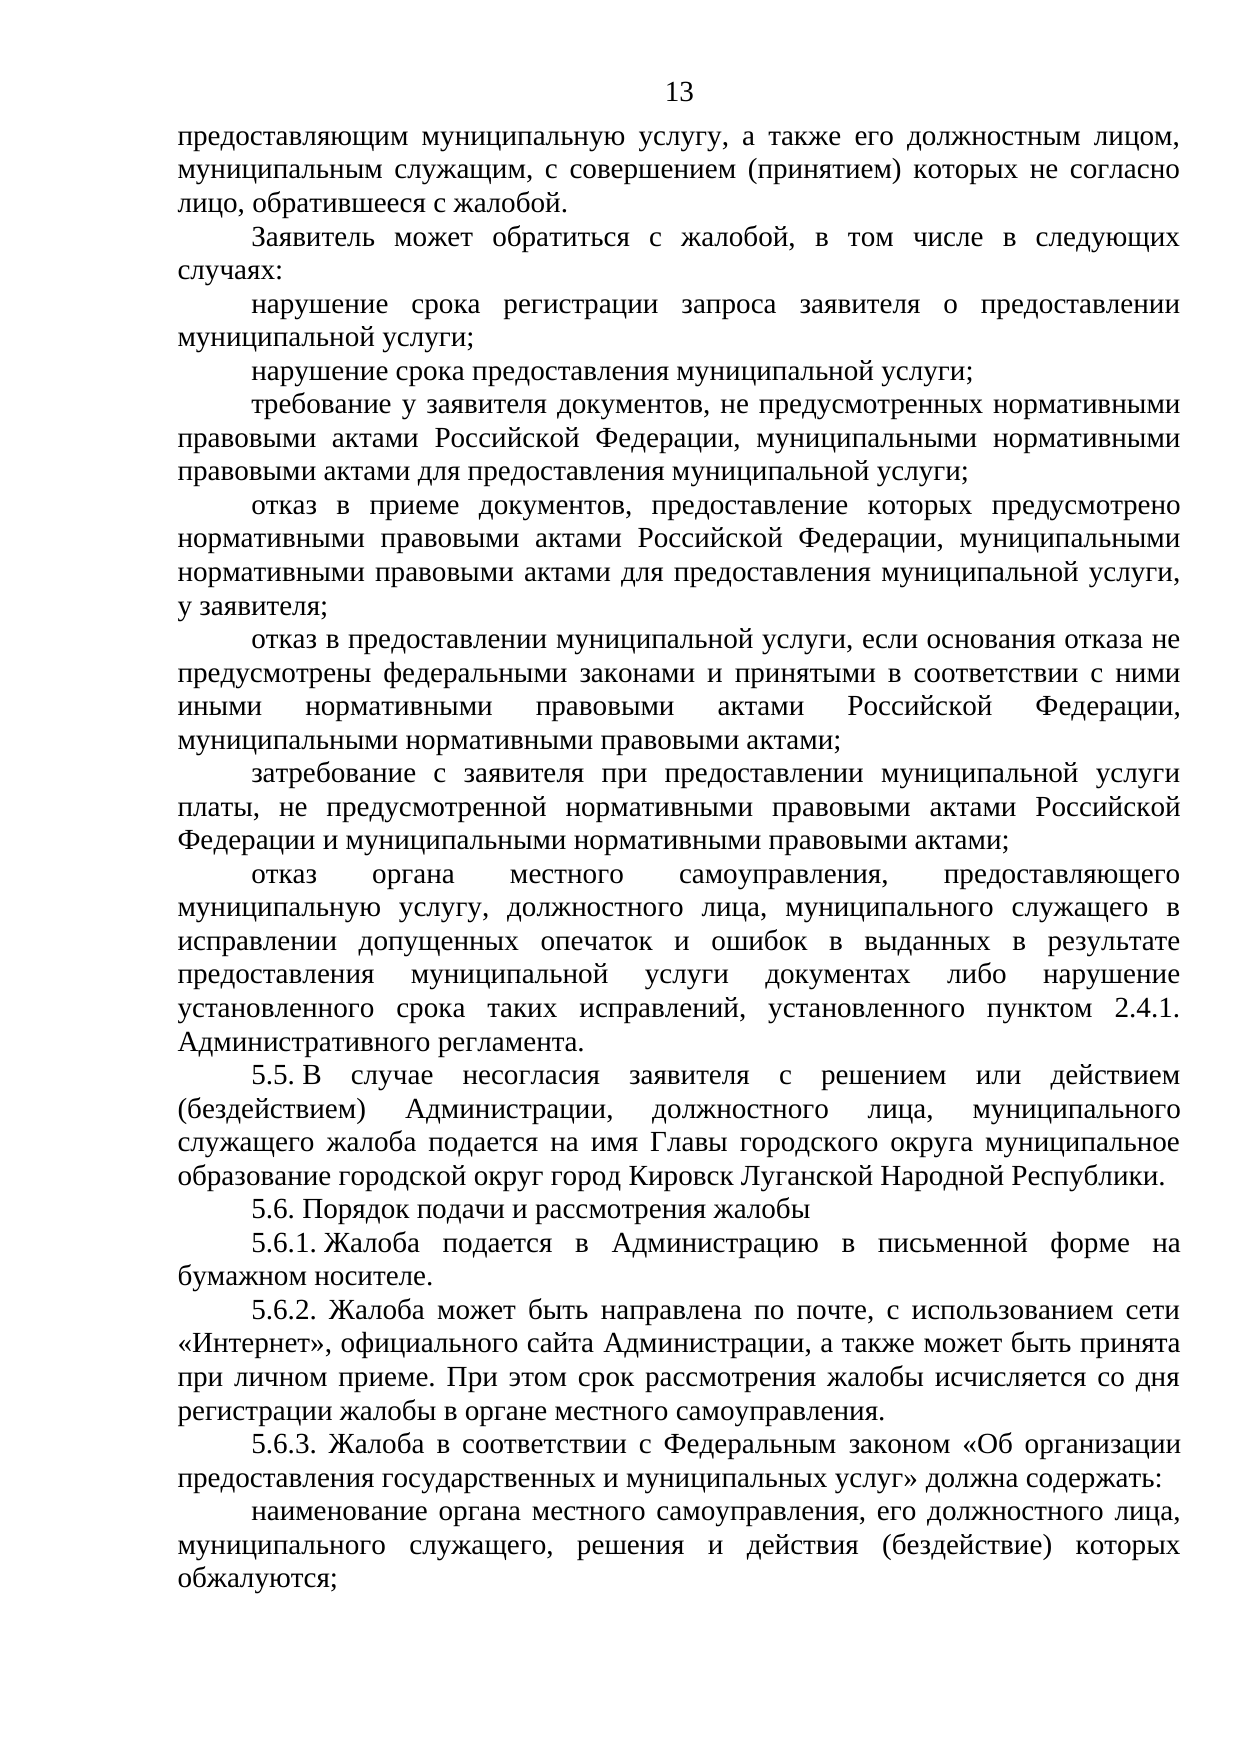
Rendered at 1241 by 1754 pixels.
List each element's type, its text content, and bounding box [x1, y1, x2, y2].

text нарушение срока предоставления муниципальной услуги; [177, 353, 1181, 386]
text 5.6. Порядок подачи и рассмотрения жалобы [177, 1191, 1181, 1225]
text требование у заявителя документов, не предусмотренных нормативными правовыми актами Российской Федерации, муниципальными нормативными правовыми актами для предоставления муниципальной услуги; [177, 386, 1181, 487]
text наименование органа местного самоуправления, его должностного лица, муниципального служащего, решения и действия (бездействие) которых обжалуются; [177, 1493, 1181, 1594]
text 5.6.3. Жалоба в соответствии с Федеральным законом «Об организации предоставления государственных и муниципальных услуг» должна содержать: [177, 1426, 1181, 1493]
text Заявитель может обратиться с жалобой, в том числе в следующих случаях: [177, 219, 1181, 286]
text отказ в предоставлении муниципальной услуги, если основания отказа не предусмотрены федеральными законами и принятыми в соответствии с ними иными нормативными правовыми актами Российской Федерации, муниципальными нормативными правовыми актами; [177, 621, 1181, 755]
text 5.5. В случае несогласия заявителя с решением или действием (бездействием) Администрации, должностного лица, муниципального служащего жалоба подается на имя Главы городского округа муниципальное образование городской округ город Кировск Луганской Народной Республики. [177, 1057, 1181, 1191]
text отказ в приеме документов, предоставление которых предусмотрено нормативными правовыми актами Российской Федерации, муниципальными нормативными правовыми актами для предоставления муниципальной услуги, у заявителя; [177, 487, 1181, 621]
text нарушение срока регистрации запроса заявителя о предоставлении муниципальной услуги; [177, 286, 1181, 353]
text затребование с заявителя при предоставлении муниципальной услуги платы, не предусмотренной нормативными правовыми актами Российской Федерации и муниципальными нормативными правовыми актами; [177, 755, 1181, 856]
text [177, 118, 1181, 219]
text отказ органа местного самоуправления, предоставляющего муниципальную услугу, должностного лица, муниципального служащего в исправлении допущенных опечаток и ошибок в выданных в результате предоставления муниципальной услуги документах либо нарушение установленного срока таких исправлений, установленного пунктом 2.4.1. Административного регламента. [177, 856, 1181, 1057]
text 5.6.1. Жалоба подается в Администрацию в письменной форме на бумажном носителе. [177, 1225, 1181, 1292]
text 5.6.2. Жалоба может быть направлена по почте, с использованием сети «Интернет», официального сайта Администрации, а также может быть принята при личном приеме. При этом срок рассмотрения жалобы исчисляется со дня регистрации жалобы в органе местного самоуправления. [177, 1292, 1181, 1426]
